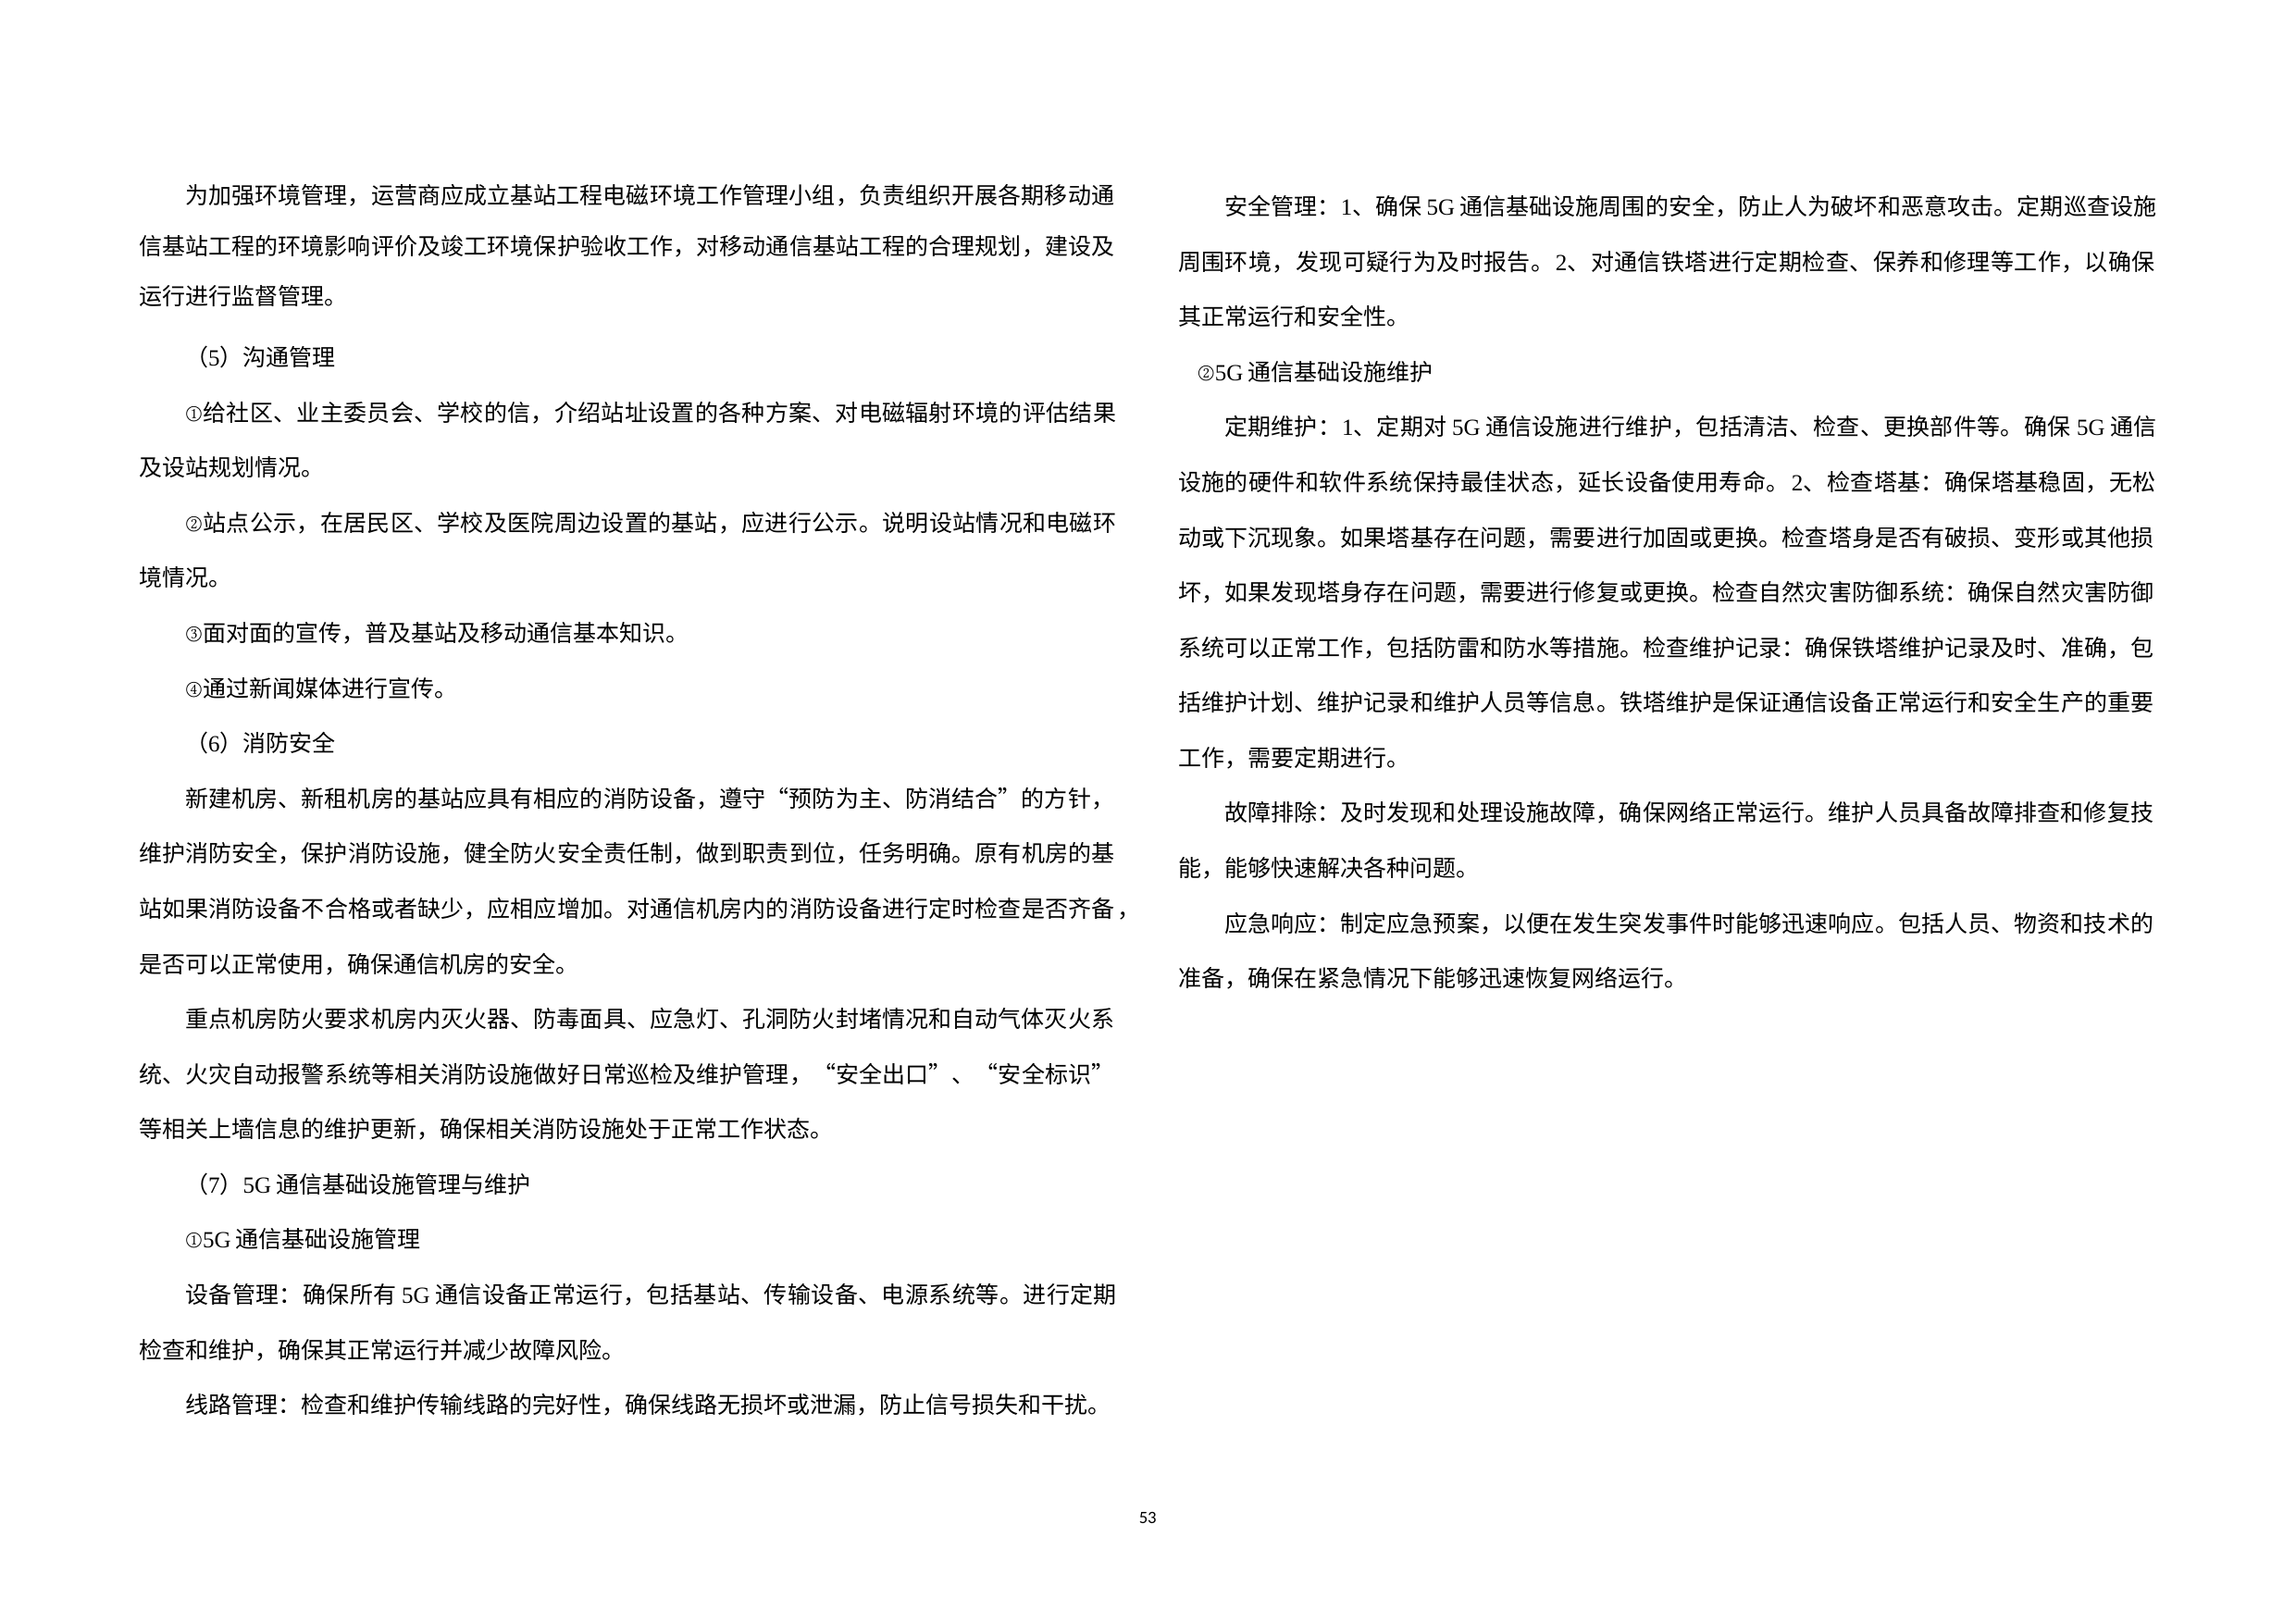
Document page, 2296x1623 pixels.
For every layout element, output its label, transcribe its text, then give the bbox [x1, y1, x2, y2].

text 为加强环境管理，运营商应成立基站工程电磁环境工作管理小组，负责组织开展各期移动通信基站工程的环境影响评价及竣工环境保护验收工作，对移动通信基站工程的合理规划，建设及运行进行监督管理。 [139, 178, 1117, 312]
text ②站点公示，在居民区、学校及医院周边设置的基站，应进行公示。说明设站情况和电磁环境情况。 [139, 494, 1117, 604]
text 安全管理：1、确保5G通信基础设施周围的安全，防止人为破坏和恶意攻击。定期巡查设施周围环境，发现可疑行为及时报告。2、对通信铁塔进行定期检查、保养和修理等工作，以确保其正常运行和安全性。 [1178, 178, 2156, 343]
text ④通过新闻媒体进行宣传。 [139, 659, 1117, 714]
text （7）5G通信基础设施管理与维护 [139, 1156, 1117, 1210]
text ③面对面的宣传，普及基站及移动通信基本知识。 [139, 604, 1117, 659]
text 新建机房、新租机房的基站应具有相应的消防设备，遵守“预防为主、防消结合”的方针，维护消防安全，保护消防设施，健全防火安全责任制，做到职责到位，任务明确。原有机房的基站如果消防设备不合格或者缺少，应相应增加。对通信机房内的消防设备进行定时检查是否齐备，是否可以正常使用，确保通信机房的安全。 [139, 770, 1117, 990]
text 定期维护：1、定期对5G通信设施进行维护，包括清洁、检查、更换部件等。确保5G通信设施的硬件和软件系统保持最佳状态，延长设备使用寿命。2、检查塔基：确保塔基稳固，无松动或下沉现象。如果塔基存在问题，需要进行加固或更换。检查塔身是否有破损、变形或其他损坏，如果发现塔身存在问题，需要进行修复或更换。检查自然灾害防御系统：确保自然灾害防御系统可以正常工作，包括防雷和防水等措施。检查维护记录：确保铁塔维护记录及时、准确，包括维护计划、维护记录和维护人员等信息。铁塔维护是保证通信设备正常运行和安全生产的重要工作，需要定期进行。 [1178, 398, 2156, 784]
text 应急响应：制定应急预案，以便在发生突发事件时能够迅速响应。包括人员、物资和技术的准备，确保在紧急情况下能够迅速恢复网络运行。 [1178, 894, 2156, 1005]
text 故障排除：及时发现和处理设施故障，确保网络正常运行。维护人员具备故障排查和修复技能，能够快速解决各种问题。 [1178, 784, 2156, 894]
text 设备管理：确保所有5G通信设备正常运行，包括基站、传输设备、电源系统等。进行定期检查和维护，确保其正常运行并减少故障风险。 [139, 1266, 1117, 1376]
text ①给社区、业主委员会、学校的信，介绍站址设置的各种方案、对电磁辐射环境的评估结果及设站规划情况。 [139, 383, 1117, 494]
text ②5G通信基础设施维护 [1178, 343, 2156, 398]
text 线路管理：检查和维护传输线路的完好性，确保线路无损坏或泄漏，防止信号损失和干扰。 [139, 1376, 1117, 1431]
text ①5G通信基础设施管理 [139, 1210, 1117, 1266]
list 消防安全 [139, 714, 1117, 770]
text 重点机房防火要求机房内灭火器、防毒面具、应急灯、孔洞防火封堵情况和自动气体灭火系统、火灾自动报警系统等相关消防设施做好日常巡检及维护管理，“安全出口”、“安全标识”等相关上墙信息的维护更新，确保相关消防设施处于正常工作状态。 [139, 990, 1117, 1156]
text （5）沟通管理 [139, 328, 1117, 383]
